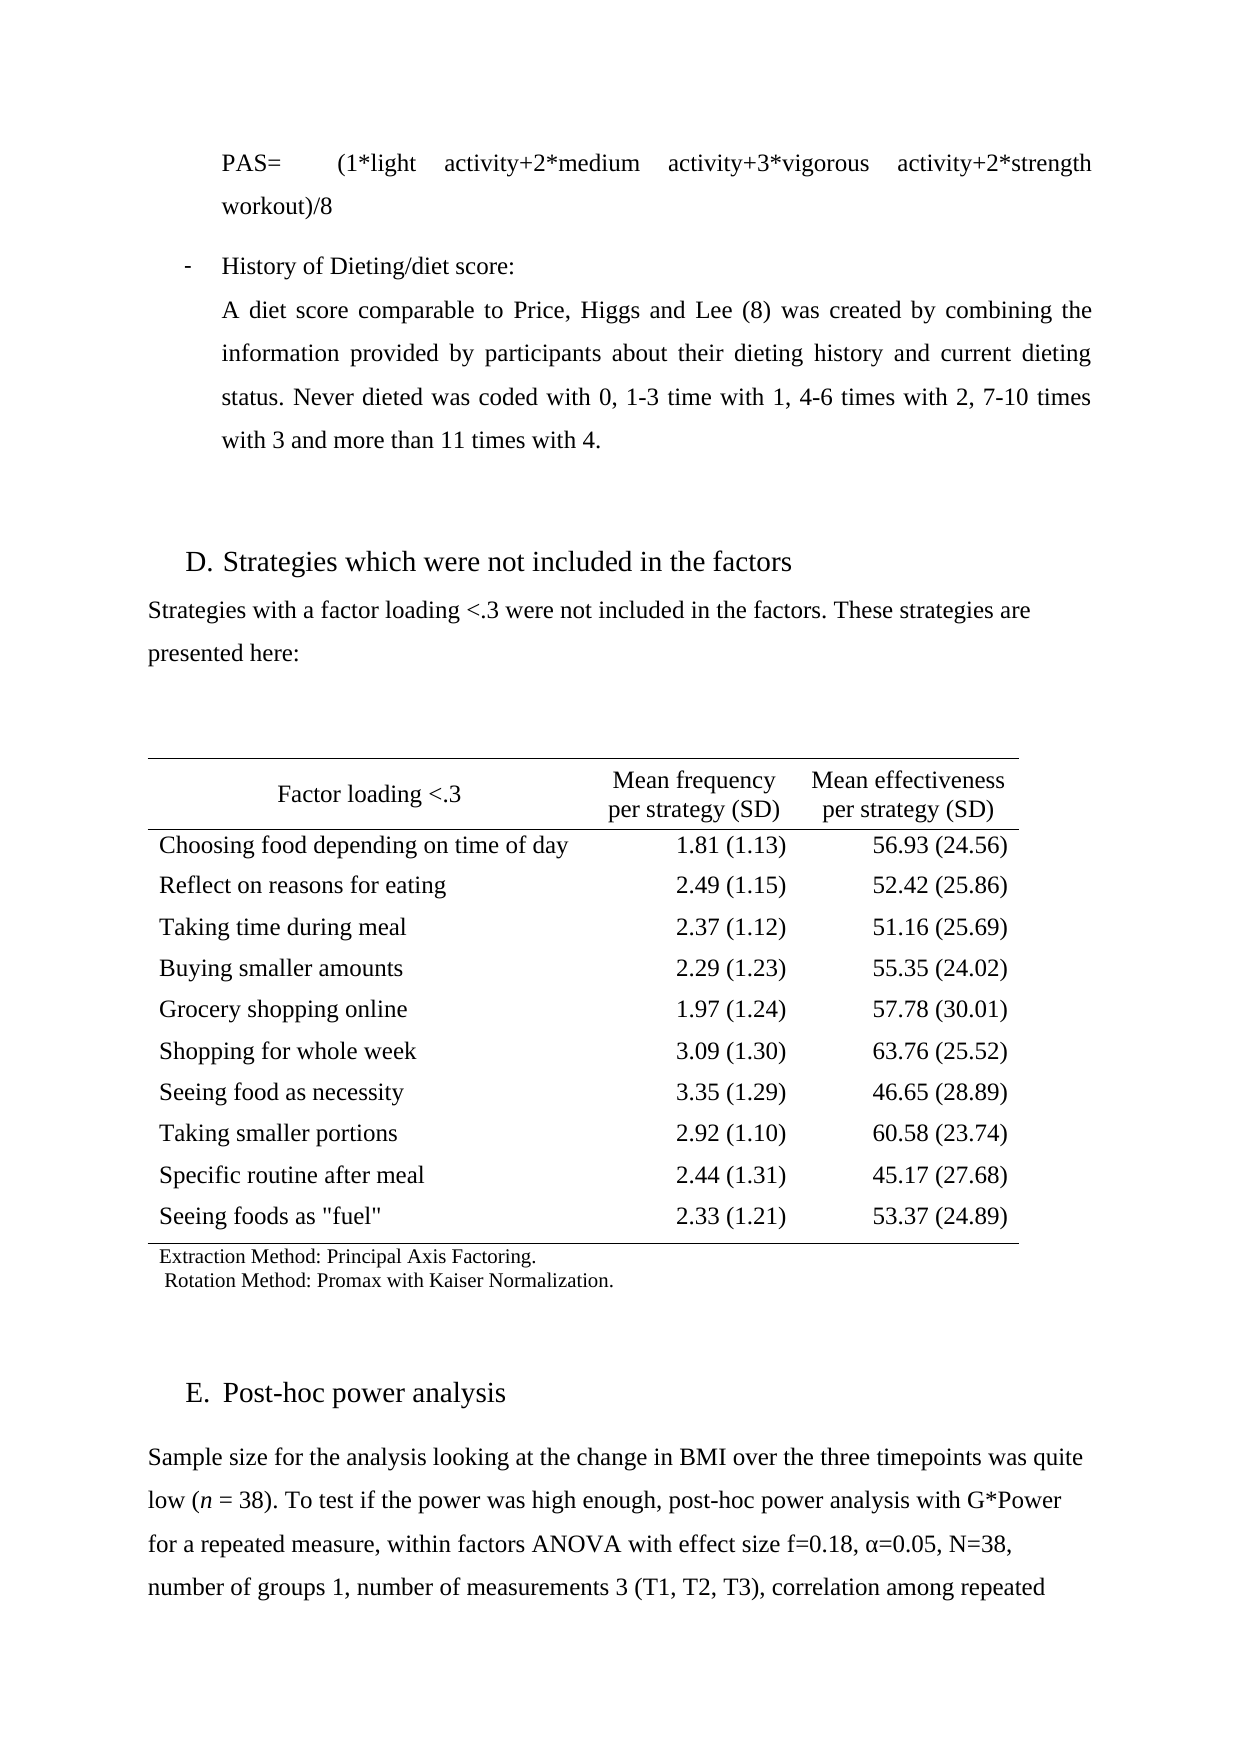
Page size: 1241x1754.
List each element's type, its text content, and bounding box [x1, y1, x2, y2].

table_cell 2.29 (1.23) [591, 953, 797, 994]
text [148, 1442, 1093, 1601]
table_cell 56.93 (24.56) [797, 830, 1019, 870]
subtitle Strategies which were not included in the factors [185, 544, 1093, 578]
table_header Factor loading <.3 [148, 759, 591, 829]
table_cell 55.35 (24.02) [797, 953, 1019, 994]
text History of Dieting/diet score: A diet score comparable to Price, Higgs and Lee (8) was created by combining the information provided by participants about their dieting history and current dieting status. Never dieted was coded with 0, 1-3 time with 1, 4-6 times with 2, 7-10 times with 3 and more than 11 times with 4. [184, 251, 1093, 453]
table_header Mean frequency per strategy (SD) [591, 759, 797, 829]
table_cell Extraction Method: Principal Axis Factoring. Rotation Method: Promax with Kaiser Normalization. [148, 1244, 1019, 1308]
table_cell 1.81 (1.13) [591, 830, 797, 870]
table_cell Choosing food depending on time of day [148, 830, 591, 870]
table_cell Reflect on reasons for eating [148, 870, 591, 912]
table_cell Grocery shopping online [148, 995, 591, 1036]
table_cell Seeing food as necessity [148, 1077, 591, 1118]
table_cell 46.65 (28.89) [797, 1077, 1019, 1118]
table_cell 45.17 (27.68) [797, 1160, 1019, 1201]
table_cell 53.37 (24.89) [797, 1201, 1019, 1243]
table_cell 2.44 (1.31) [591, 1160, 797, 1201]
table_cell Taking time during meal [148, 912, 591, 953]
table_header Mean effectiveness per strategy (SD) [797, 759, 1019, 829]
table_cell 3.09 (1.30) [591, 1036, 797, 1077]
table_cell 3.35 (1.29) [591, 1077, 797, 1118]
table_cell 63.76 (25.52) [797, 1036, 1019, 1077]
table_cell 51.16 (25.69) [797, 912, 1019, 953]
table_cell Buying smaller amounts [148, 953, 591, 994]
text Strategies with a factor loading <.3 were not included in the factors. These strategies are presented here: [148, 595, 1093, 667]
table_cell 52.42 (25.86) [797, 870, 1019, 912]
table_cell 60.58 (23.74) [797, 1119, 1019, 1160]
table_cell Specific routine after meal [148, 1160, 591, 1201]
list Post-hoc power analysis [185, 1375, 1093, 1409]
table_cell Shopping for whole week [148, 1036, 591, 1077]
table_cell 2.49 (1.15) [591, 870, 797, 912]
table_cell 57.78 (30.01) [797, 995, 1019, 1036]
table_cell 2.33 (1.21) [591, 1201, 797, 1243]
table_cell Taking smaller portions [148, 1119, 591, 1160]
table_cell Seeing foods as "fuel" [148, 1201, 591, 1243]
table_cell 2.92 (1.10) [591, 1119, 797, 1160]
table_cell 1.97 (1.24) [591, 995, 797, 1036]
list PAS= (1*light activity+2*medium activity+3*vigorous activity+2*strength workout)/8 [221, 148, 1093, 219]
table_cell 2.37 (1.12) [591, 912, 797, 953]
